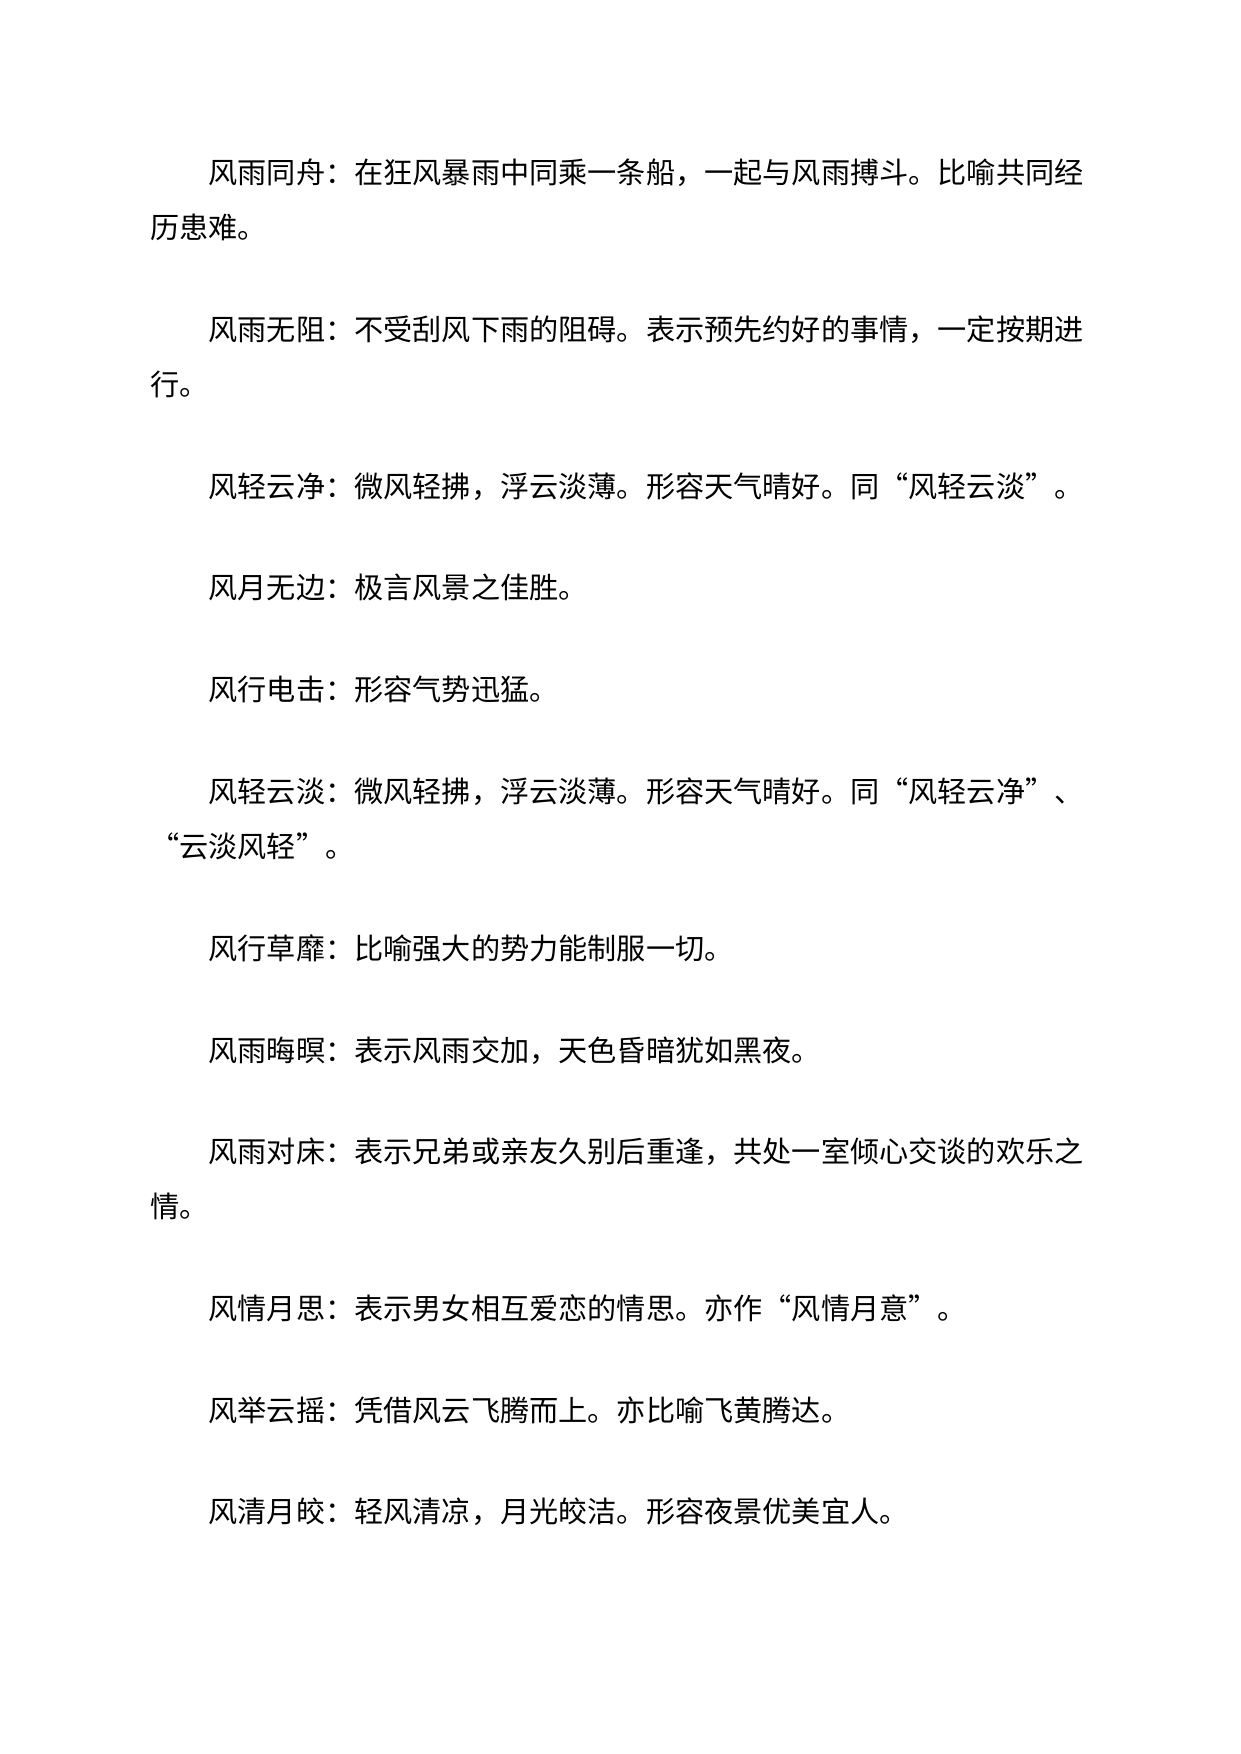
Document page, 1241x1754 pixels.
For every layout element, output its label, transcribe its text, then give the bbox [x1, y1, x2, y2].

text 风行电击：形容气势迅猛。 [150, 667, 1090, 709]
text 风清月皎：轻风清凉，月光皎洁。形容夜景优美宜人。 [150, 1489, 1090, 1531]
text 风月无边：极言风景之佳胜。 [150, 565, 1090, 607]
text 风情月思：表示男女相互爱恋的情思。亦作“风情月意”。 [150, 1286, 1090, 1328]
text 风轻云净：微风轻拂，浮云淡薄。形容天气晴好。同“风轻云淡”。 [150, 463, 1090, 506]
text 风举云摇：凭借风云飞腾而上。亦比喻飞黄腾达。 [150, 1387, 1090, 1429]
text 风雨晦暝：表示风雨交加，天色昏暗犹如黑夜。 [150, 1027, 1090, 1069]
text 风轻云淡：微风轻拂，浮云淡薄。形容天气晴好。同“风轻云净”、“云淡风轻”。 [150, 769, 1090, 866]
text 风雨同舟：在狂风暴雨中同乘一条船，一起与风雨搏斗。比喻共同经历患难。 [150, 150, 1090, 247]
text 风雨对床：表示兄弟或亲友久别后重逢，共处一室倾心交谈的欢乐之情。 [150, 1129, 1090, 1226]
text 风雨无阻：不受刮风下雨的阻碍。表示预先约好的事情，一定按期进行。 [150, 307, 1090, 404]
text 风行草靡：比喻强大的势力能制服一切。 [150, 925, 1090, 968]
